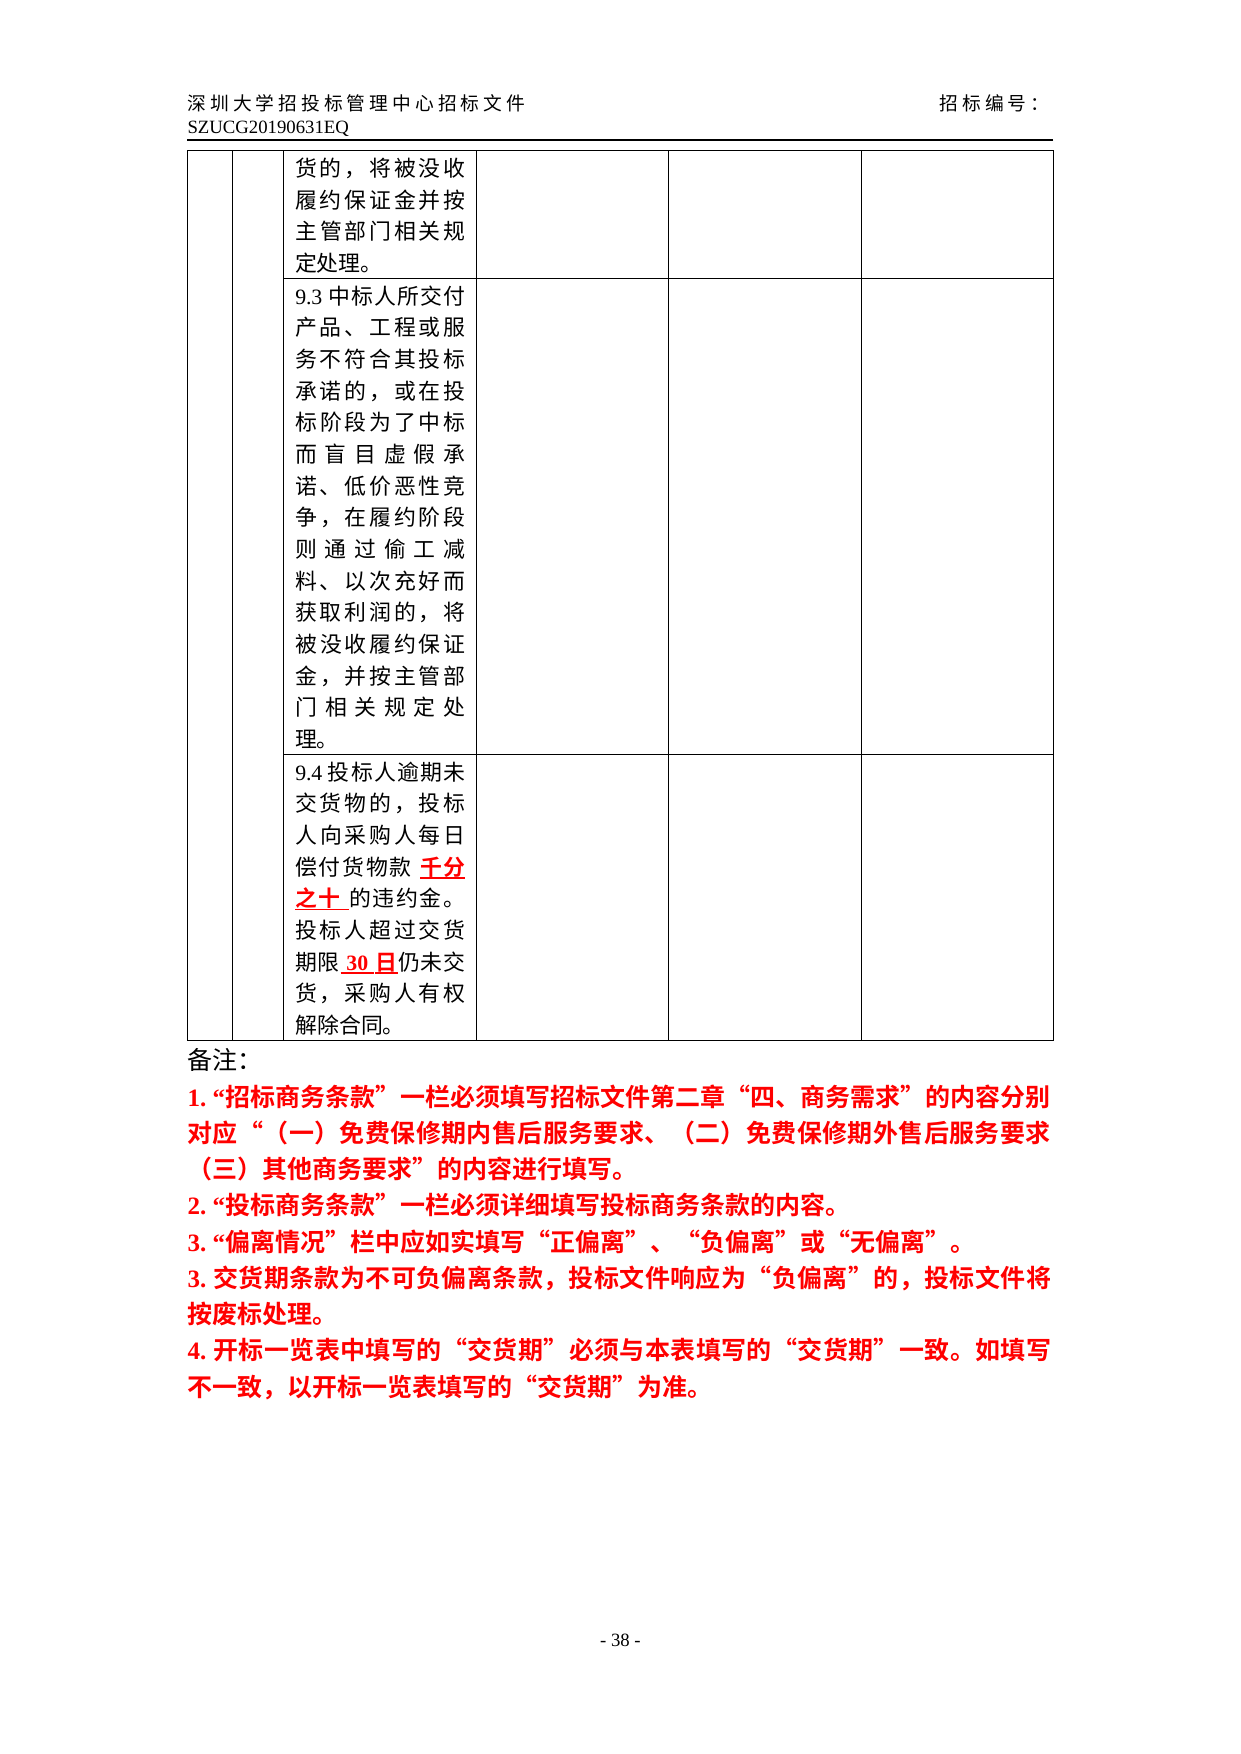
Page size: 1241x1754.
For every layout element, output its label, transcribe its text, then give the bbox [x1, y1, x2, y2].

table_cell [669, 151, 861, 278]
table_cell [284, 151, 476, 278]
table_cell [862, 279, 1053, 754]
text 3. “偏离情况”栏中应如实填写“正偏离”、“负偏离”或“无偏离”。 [187, 1222, 1053, 1258]
table_cell [862, 755, 1053, 1040]
text 备注： [187, 1041, 1053, 1077]
table_cell [862, 151, 1053, 278]
table_cell [477, 151, 668, 278]
text 3. 交货期条款为不可负偏离条款，投标文件响应为“负偏离”的，投标文件将按废标处理。 [187, 1258, 1053, 1331]
text 2. “投标商务条款”一栏必须详细填写投标商务条款的内容。 [187, 1186, 1053, 1222]
text 1. “招标商务条款”一栏必须填写招标文件第二章“四、商务需求”的内容分别对应“（一）免费保修期内售后服务要求、（二）免费保修期外售后服务要求、（三）其他商务要求”的内容进行填写。 [187, 1077, 1053, 1186]
table_cell [477, 279, 668, 754]
table_cell 9.3中标人所交付产品、工程或服务不符合其投标承诺的，或在投标阶段为了中标而盲目虚假承诺、低价恶性竞争，在履约阶段则通过偷工减料、以次充好而获取利润的，将被没收履约保证金，并按主管部门相关规定处理。 [284, 279, 476, 754]
table_cell [477, 755, 668, 1040]
table_cell 9.4投标人逾期未交货物的，投标人向采购人每日偿付货物款 千分之十 的违约金。投标人超过交货期限 30 日仍未交货，采购人有权解除合同。 [284, 755, 476, 1040]
text 4. 开标一览表中填写的“交货期”必须与本表填写的“交货期”一致。如填写不一致，以开标一览表填写的“交货期”为准。 [187, 1331, 1053, 1403]
table_cell [669, 755, 861, 1040]
table_cell [669, 279, 861, 754]
